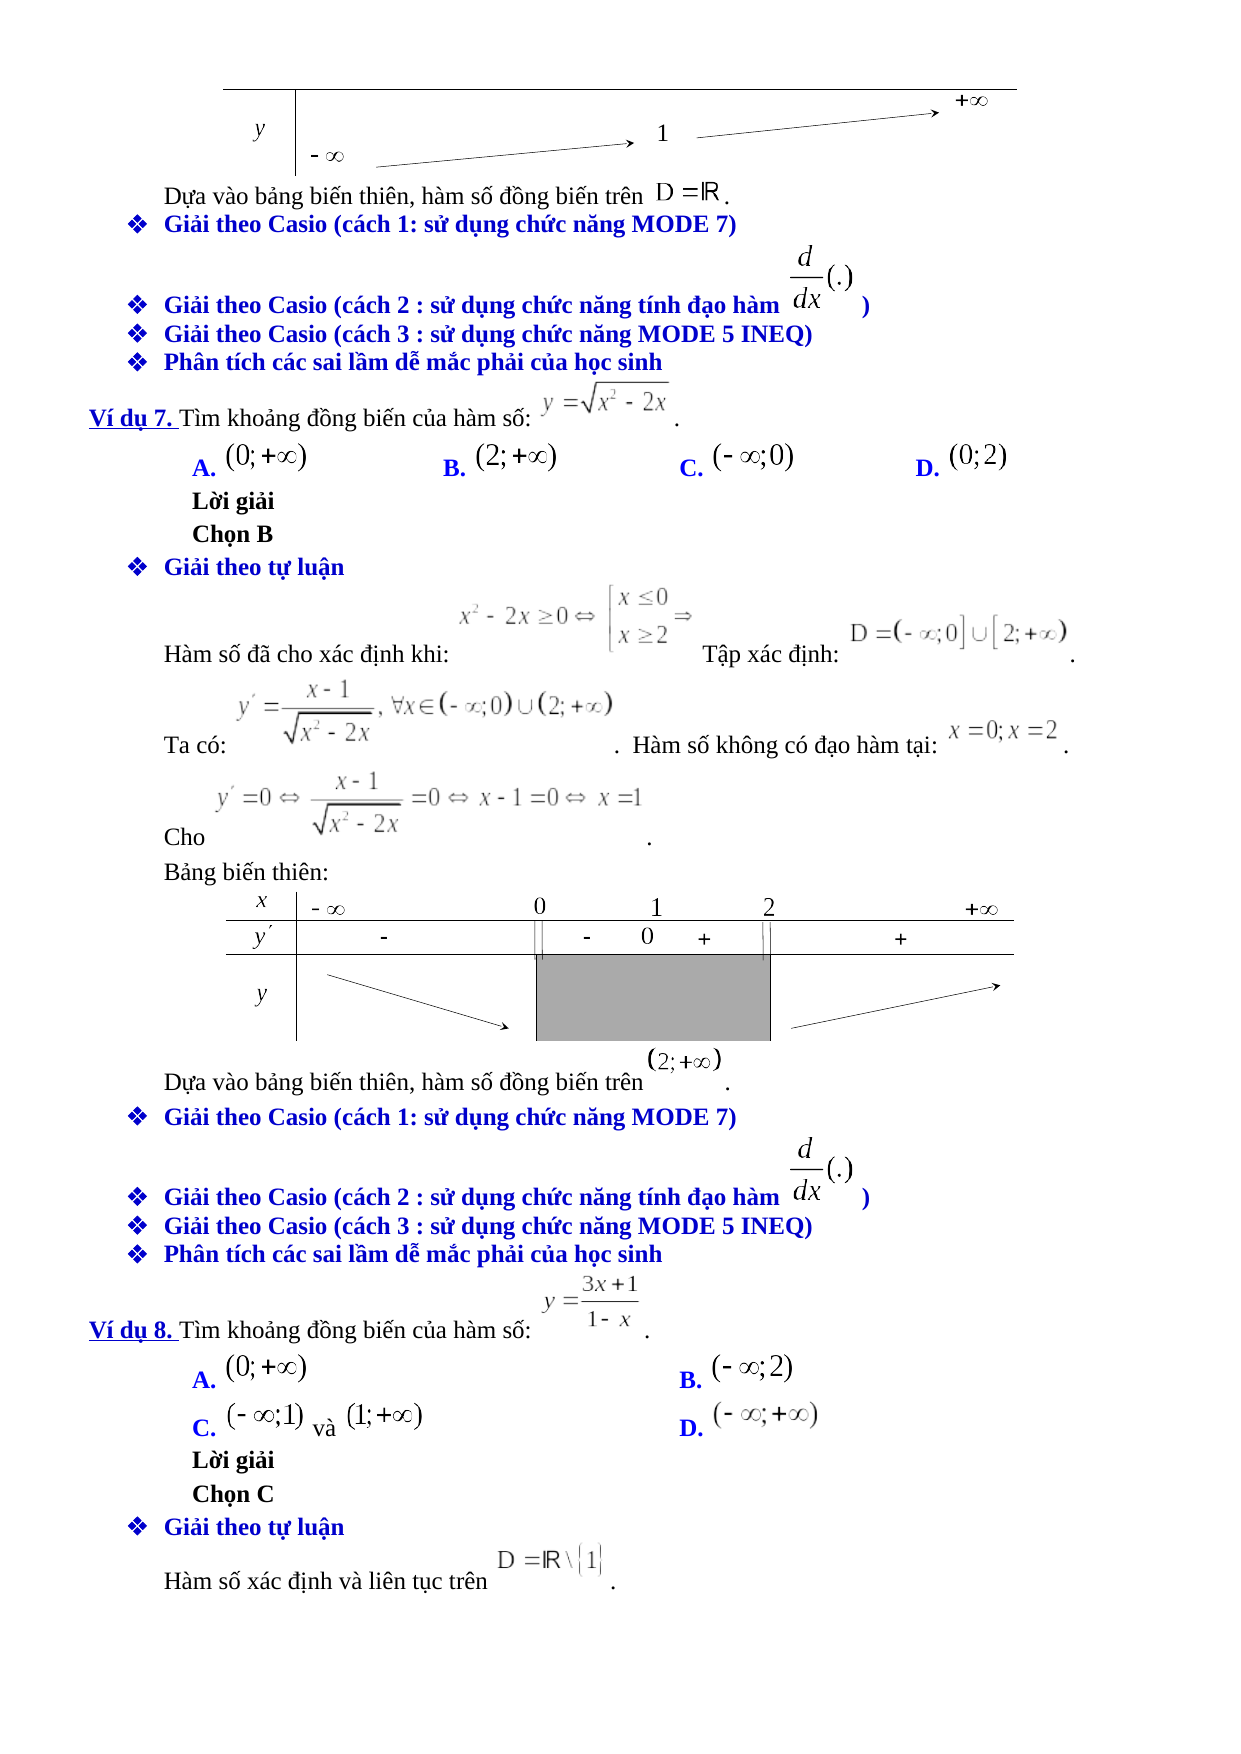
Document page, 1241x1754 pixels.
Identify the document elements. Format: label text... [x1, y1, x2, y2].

table_header [297, 892, 1014, 920]
text Ta có: . Hàm số không có đạo hàm tại: . [163, 674, 1152, 759]
table_cell [543, 921, 1014, 954]
table_cell [226, 955, 296, 1041]
list Giải theo tự luận [126, 1512, 1152, 1540]
text Cho . [163, 765, 1152, 850]
text C. và D. [192, 1398, 1152, 1441]
text Hàm số xác định và liên tục trên . [163, 1540, 1152, 1594]
table_cell [297, 921, 534, 954]
list Giải theo Casio (cách 3 : sử dụng chức năng MODE 5 INEQ) [126, 1211, 1152, 1239]
table_cell [536, 921, 541, 954]
list Phân tích các sai lầm dễ mắc phải của học sinh [126, 1239, 1152, 1268]
list Tìm khoảng đồng biến của hàm số: . [88, 1268, 1152, 1343]
text A. B. [192, 1350, 1152, 1393]
text Chọn B [192, 519, 1152, 548]
text Lời giải [192, 486, 1152, 515]
text A. B. C. D. [192, 438, 1152, 482]
table_cell [226, 921, 296, 954]
list Tìm khoảng đồng biến của hàm số: . [88, 376, 1152, 432]
list Giải theo Casio (cách 1: sử dụng chức năng MODE 7) [126, 209, 1152, 238]
table_cell [223, 90, 295, 176]
list Giải theo Casio (cách 1: sử dụng chức năng MODE 7) [126, 1102, 1152, 1130]
list Giải theo Casio (cách 2 : sử dụng chức năng tính đạo hàm ) [126, 238, 1152, 319]
text Chọn C [192, 1479, 1152, 1507]
list Giải theo Casio (cách 3 : sử dụng chức năng MODE 5 INEQ) [126, 319, 1152, 347]
list Phân tích các sai lầm dễ mắc phải của học sinh [126, 347, 1152, 376]
table_cell [771, 955, 1014, 1041]
text Dựa vào bảng biến thiên, hàm số đồng biến trên. [163, 1041, 1152, 1095]
table_header [226, 892, 296, 920]
table_cell 1 [296, 90, 1017, 176]
text Lời giải [192, 1446, 1152, 1474]
table_cell [297, 955, 536, 1041]
list Giải theo tự luận [126, 552, 1152, 581]
list Giải theo Casio (cách 2 : sử dụng chức năng tính đạo hàm ) [126, 1130, 1152, 1211]
table_cell [537, 955, 770, 1041]
text Dựa vào bảng biến thiên, hàm số đồng biến trên . [163, 176, 1152, 209]
text Hàm số đã cho xác định khi: Tập xác định: . [163, 581, 1152, 667]
text Bảng biến thiên: [163, 857, 1152, 885]
